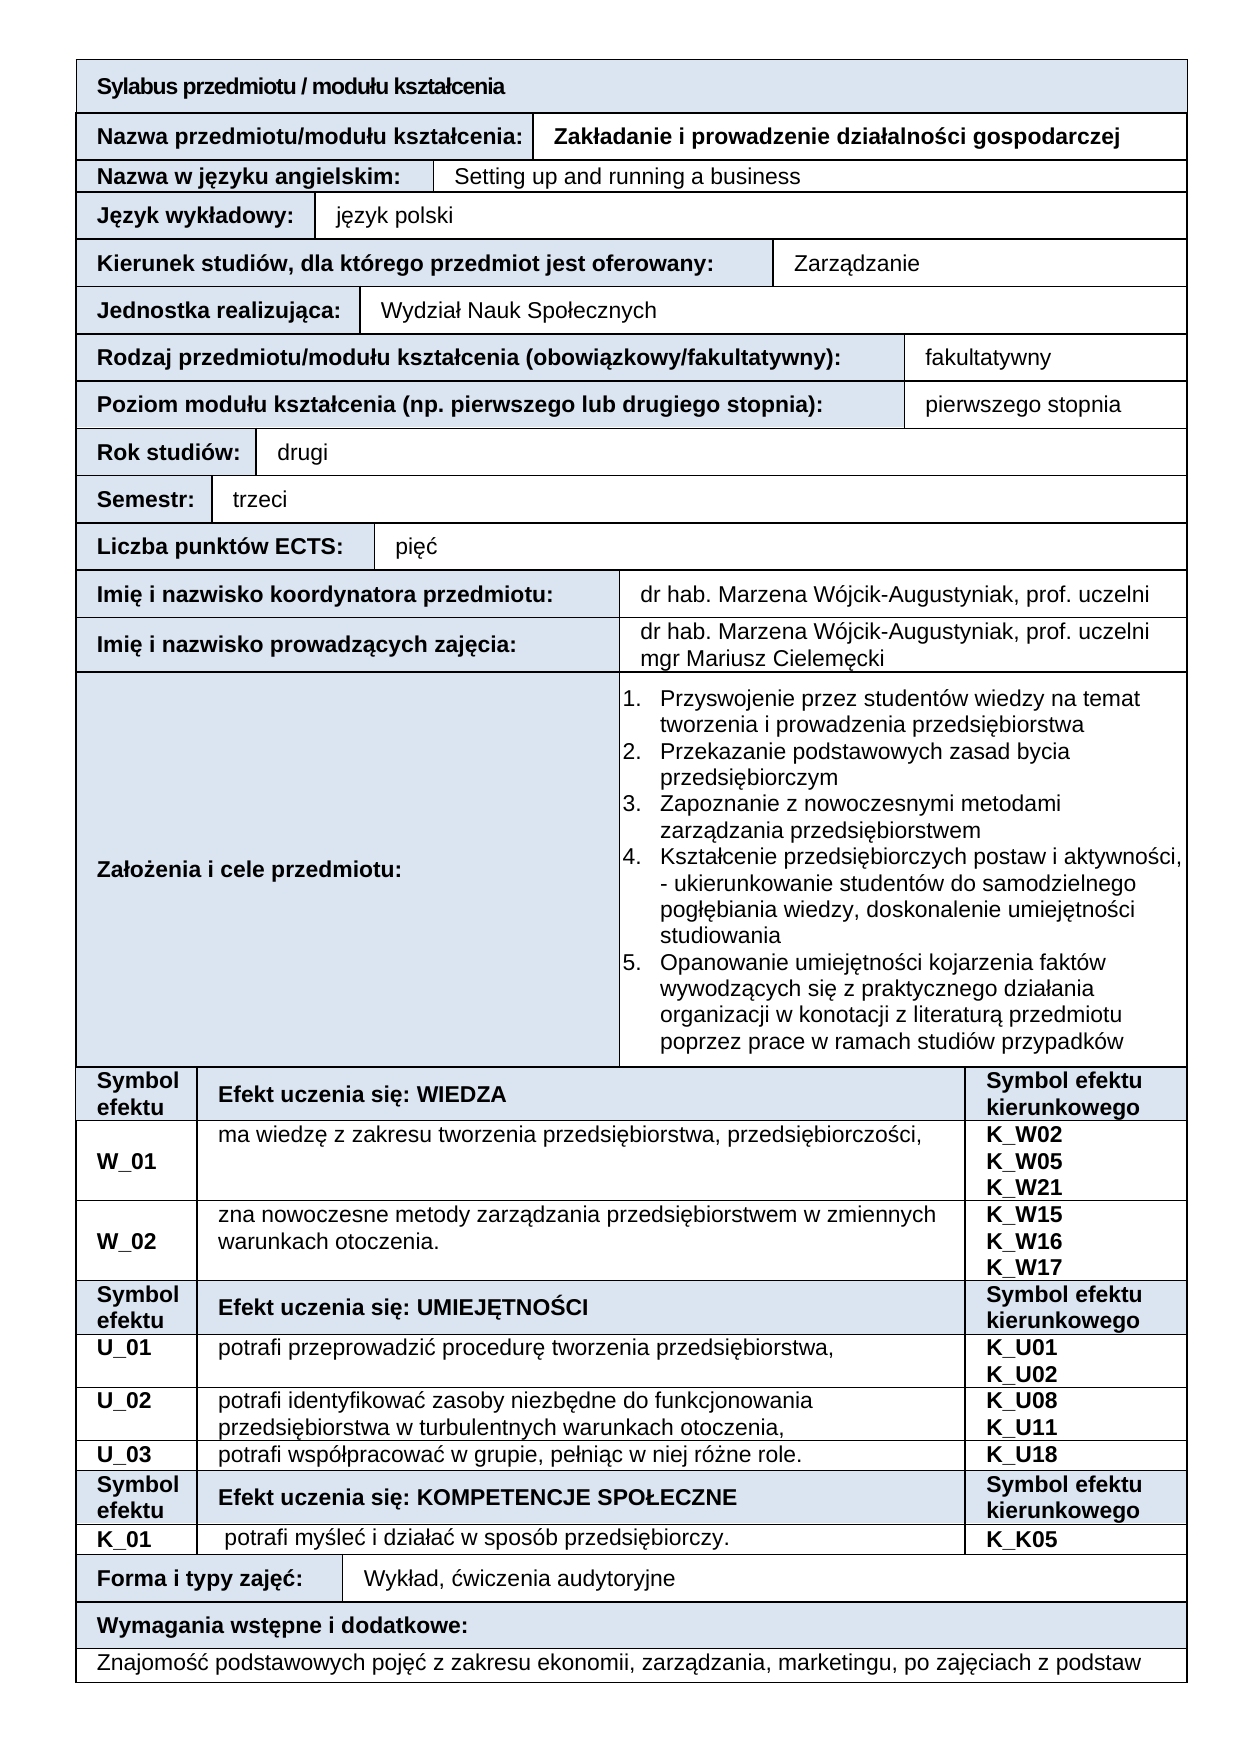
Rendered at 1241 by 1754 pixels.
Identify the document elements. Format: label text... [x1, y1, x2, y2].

table_cell Zakładanie i prowadzenie działalności gospodarczej [534, 114, 1186, 159]
table_cell Symbol efektu kierunkowego [966, 1068, 1186, 1120]
table_cell język polski [316, 193, 1186, 238]
table_cell Symbol efektu [77, 1281, 196, 1334]
table_cell K_K05 [966, 1525, 1186, 1554]
table_cell Rodzaj przedmiotu/modułu kształcenia (obowiązkowy/fakultatywny): [77, 335, 904, 380]
table_cell K_U01 K_U02 [966, 1335, 1186, 1387]
table_cell Rok studiów: [77, 429, 255, 475]
table_cell W_02 [77, 1201, 196, 1280]
table_cell K_W15 K_W16 K_W17 [966, 1201, 1186, 1280]
table_cell Wykład, ćwiczenia audytoryjne [343, 1555, 1186, 1601]
table_cell Poziom modułu kształcenia (np. pierwszego lub drugiego stopnia): [77, 382, 904, 427]
table_cell potrafi identyfikować zasoby niezbędne do funkcjonowania przedsiębiorstwa w turbulentnych warunkach otoczenia, [198, 1388, 964, 1440]
table_cell Przyswojenie przez studentów wiedzy na temat tworzenia i prowadzenia przedsiębiorstwa Przekazanie podstawowych zasad bycia przedsiębiorczym Zapoznanie z nowoczesnymi metodami zarządzania przedsiębiorstwem Kształcenie przedsiębiorczych postaw i aktywności, - ukierunkowanie studentów do samodzielnego pogłębiania wiedzy, doskonalenie umiejętności studiowania Opanowanie umiejętności kojarzenia faktów wywodzących się z praktycznego działania organizacji w konotacji z literaturą przedmiotu poprzez prace w ramach studiów przypadków [620, 673, 1186, 1066]
table_cell Imię i nazwisko prowadzących zajęcia: [77, 618, 619, 671]
table_cell potrafi przeprowadzić procedurę tworzenia przedsiębiorstwa, [198, 1335, 964, 1387]
table_cell K_U18 [966, 1441, 1186, 1470]
table_cell Efekt uczenia się: WIEDZA [198, 1068, 964, 1120]
table_cell K_U08 K_U11 [966, 1388, 1186, 1440]
table_cell Zarządzanie [774, 240, 1186, 286]
table_cell Symbol efektu [77, 1471, 196, 1523]
table_cell K_01 [77, 1525, 196, 1554]
table_cell Założenia i cele przedmiotu: [77, 673, 619, 1066]
table_cell zna nowoczesne metody zarządzania przedsiębiorstwem w zmiennych warunkach otoczenia. [198, 1201, 964, 1280]
table_cell Wydział Nauk Społecznych [361, 287, 1186, 333]
table_cell dr hab. Marzena Wójcik-Augustyniak, prof. uczelni mgr Mariusz Cielemęcki [620, 618, 1186, 671]
table_cell Jednostka realizująca: [77, 287, 359, 333]
table_cell Kierunek studiów, dla którego przedmiot jest oferowany: [77, 240, 772, 286]
table_cell drugi [257, 429, 1186, 475]
table_cell dr hab. Marzena Wójcik-Augustyniak, prof. uczelni [620, 571, 1186, 617]
table_cell U_03 [77, 1441, 196, 1470]
table_cell Język wykładowy: [77, 193, 314, 238]
table_header Sylabus przedmiotu / modułu kształcenia [77, 60, 1187, 112]
table_cell Setting up and running a business [434, 161, 1186, 191]
table_cell Symbol efektu [76, 1068, 196, 1120]
table_cell Wymagania wstępne i dodatkowe: [77, 1603, 1186, 1648]
table_cell K_W02 K_W05 K_W21 [966, 1121, 1186, 1200]
table_cell Semestr: [77, 476, 211, 522]
table_cell trzeci [213, 476, 1186, 522]
table_cell Nazwa w języku angielskim: [77, 161, 433, 191]
table_cell potrafi współpracować w grupie, pełniąc w niej różne role. [198, 1441, 964, 1470]
table_cell pięć [375, 524, 1186, 569]
table_cell pierwszego stopnia [905, 382, 1186, 427]
table_cell Forma i typy zajęć: [77, 1555, 342, 1601]
table_cell Nazwa przedmiotu/modułu kształcenia: [77, 114, 532, 159]
table_cell Liczba punktów ECTS: [77, 524, 374, 569]
table_cell Imię i nazwisko koordynatora przedmiotu: [77, 571, 619, 617]
table_cell fakultatywny [905, 335, 1186, 380]
table_cell U_01 [77, 1335, 196, 1387]
table_cell Symbol efektu kierunkowego [966, 1471, 1186, 1523]
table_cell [77, 1649, 1186, 1682]
table_cell Symbol efektu kierunkowego [966, 1281, 1186, 1334]
table_cell ma wiedzę z zakresu tworzenia przedsiębiorstwa, przedsiębiorczości, [198, 1121, 964, 1200]
table_cell potrafi myśleć i działać w sposób przedsiębiorczy. [198, 1525, 964, 1554]
table_cell W_01 [77, 1121, 196, 1200]
table_cell Efekt uczenia się: UMIEJĘTNOŚCI [198, 1281, 964, 1334]
table_cell Efekt uczenia się: KOMPETENCJE SPOŁECZNE [198, 1471, 964, 1523]
table_cell U_02 [77, 1388, 196, 1440]
